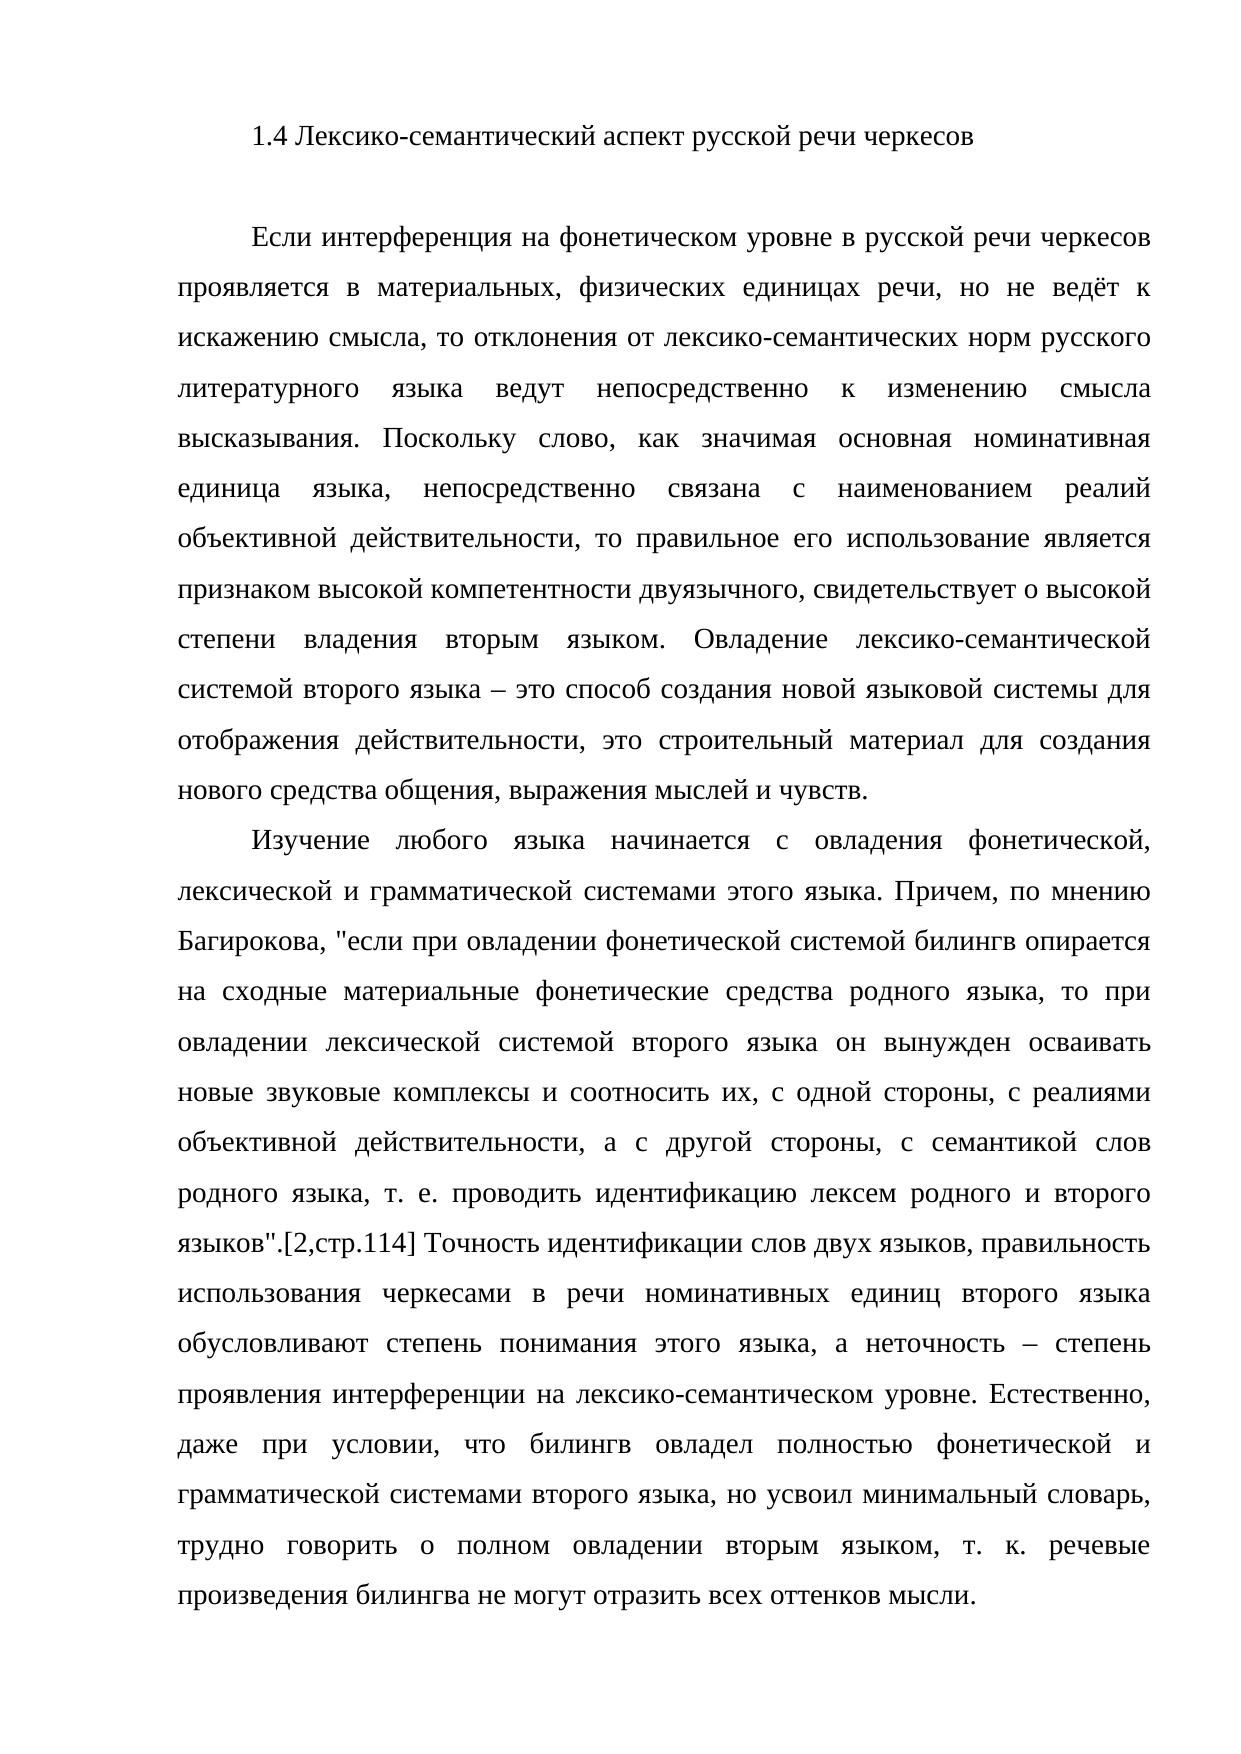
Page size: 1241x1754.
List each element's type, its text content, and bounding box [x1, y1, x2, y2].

text Изучение любого языка начинается с овладения фонетической, лексической и грамматической системами этого языка. Причем, по мнению Багирокова, "если при овладении фонетической системой билингв опирается на сходные материальные фонетические средства родного языка, то при овладении лексической системой второго языка он вынужден осваивать новые звуковые комплексы и соотносить их, с одной стороны, с реалиями объективной действительности, а с другой стороны, с семантикой слов родного языка, т. е. проводить идентификацию лексем родного и второго языков".[2,стр.114] Точность идентификации слов двух языков, правильность использования черкесами в речи номинативных единиц второго языка обусловливают степень понимания этого языка, а неточность – степень проявления интерференции на лексико-семантическом уровне. Естественно, даже при условии, что билингв овладел полностью фонетической и грамматической системами второго языка, но усвоил минимальный словарь, трудно говорить о полном овладении вторым языком, т. к. речевые произведения билингва не могут отразить всех оттенков мысли. [177, 822, 1152, 1611]
text Если интерференция на фонетическом уровне в русской речи черкесов проявляется в материальных, физических единицах речи, но не ведёт к искажению смысла, то отклонения от лексико-семантических норм русского литературного языка ведут непосредственно к изменению смысла высказывания. Поскольку слово, как значимая основная номинативная единица языка, непосредственно связана с наименованием реалий объективной действительности, то правильное его использование является признаком высокой компетентности двуязычного, свидетельствует о высокой степени владения вторым языком. Овладение лексико-семантической системой второго языка – это способ создания новой языковой системы для отображения действительности, это строительный материал для создания нового средства общения, выражения мыслей и чувств. [177, 219, 1152, 806]
text 1.4 Лексико-семантический аспект русской речи черкесов [177, 118, 1152, 152]
